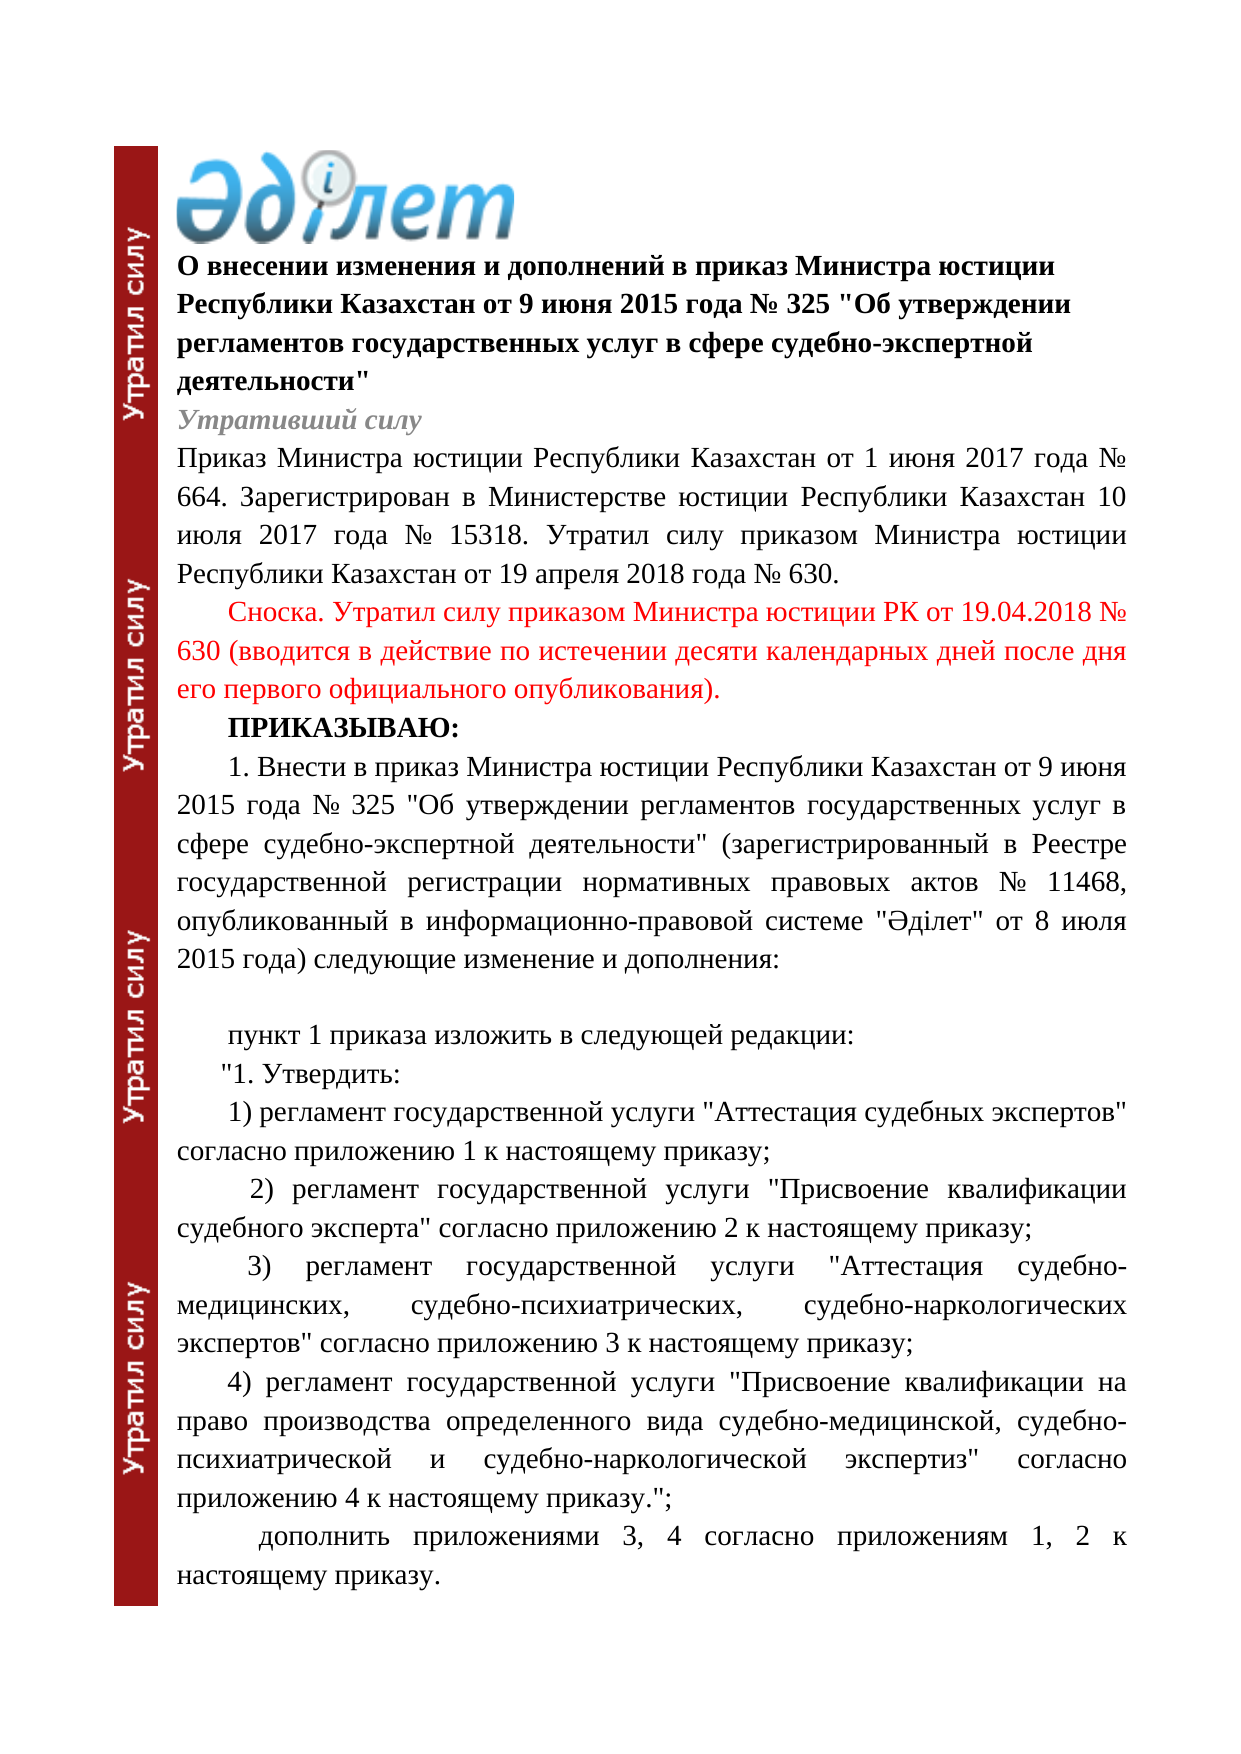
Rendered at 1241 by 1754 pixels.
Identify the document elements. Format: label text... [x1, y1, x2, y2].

text Приказ Министра юстиции Республики Казахстан от 1 июня 2017 года № 664. Зарегистрирован в Министерстве юстиции Республики Казахстан 10 июля 2017 года № 15318. Утратил силу приказом Министра юстиции Республики Казахстан от 19 апреля 2018 года № 630. [112, 440, 1128, 589]
picture [114, 1590, 158, 1606]
text 4) регламент государственной услуги "Присвоение квалификации на право производства определенного вида судебно-медицинской, судебно-психиатрической и судебно-наркологической экспертиз" согласно приложению 4 к настоящему приказу."; [112, 1364, 1128, 1513]
text 1. Внести в приказ Министра юстиции Республики Казахстан от 9 июня 2015 года № 325 "Об утверждении регламентов государственных услуг в сфере судебно-экспертной деятельности" (зарегистрированный в Реестре государственной регистрации нормативных правовых актов № 11468, опубликованный в информационно-правовой системе "Әділет" от 8 июля 2015 года) следующие изменение и дополнения: [112, 749, 1128, 975]
picture [114, 1243, 158, 1248]
text 3) регламент государственной услуги "Аттестация судебно-медицинских, судебно-психиатрических, судебно-наркологических экспертов" согласно приложению 3 к настоящему приказу; [112, 1248, 1128, 1359]
picture [114, 1359, 158, 1364]
text ПРИКАЗЫВАЮ: [112, 710, 1128, 744]
picture [176, 150, 515, 244]
text Утративший силу [112, 402, 1128, 435]
picture [114, 705, 158, 710]
text О внесении изменения и дополнений в приказ Министра юстиции Республики Казахстан от 9 июня 2015 года № 325 "Об утверждении регламентов государственных услуг в сфере судебно-экспертной деятельности" [112, 248, 1128, 397]
text 2) регламент государственной услуги "Присвоение квалификации судебного эксперта" согласно приложению 2 к настоящему приказу; [112, 1171, 1128, 1243]
text дополнить приложениями 3, 4 согласно приложениям 1, 2 к настоящему приказу. [112, 1518, 1128, 1590]
picture [114, 397, 158, 402]
picture [114, 1089, 158, 1094]
text 1) регламент государственной услуги "Аттестация судебных экспертов" согласно приложению 1 к настоящему приказу; [112, 1094, 1128, 1166]
text Сноска. Утратил силу приказом Министра юстиции РК от 19.04.2018 № 630 (вводится в действие по истечении десяти календарных дней после дня его первого официального опубликования). [112, 594, 1128, 705]
picture [114, 589, 158, 594]
picture [114, 975, 158, 1017]
picture [114, 1513, 158, 1518]
picture [114, 1166, 158, 1171]
picture [114, 435, 158, 440]
text пункт 1 приказа изложить в следующей редакции: [112, 1017, 1128, 1051]
picture [114, 146, 158, 248]
text "1. Утвердить: [112, 1056, 1128, 1089]
picture [114, 744, 158, 749]
picture [114, 1051, 158, 1056]
